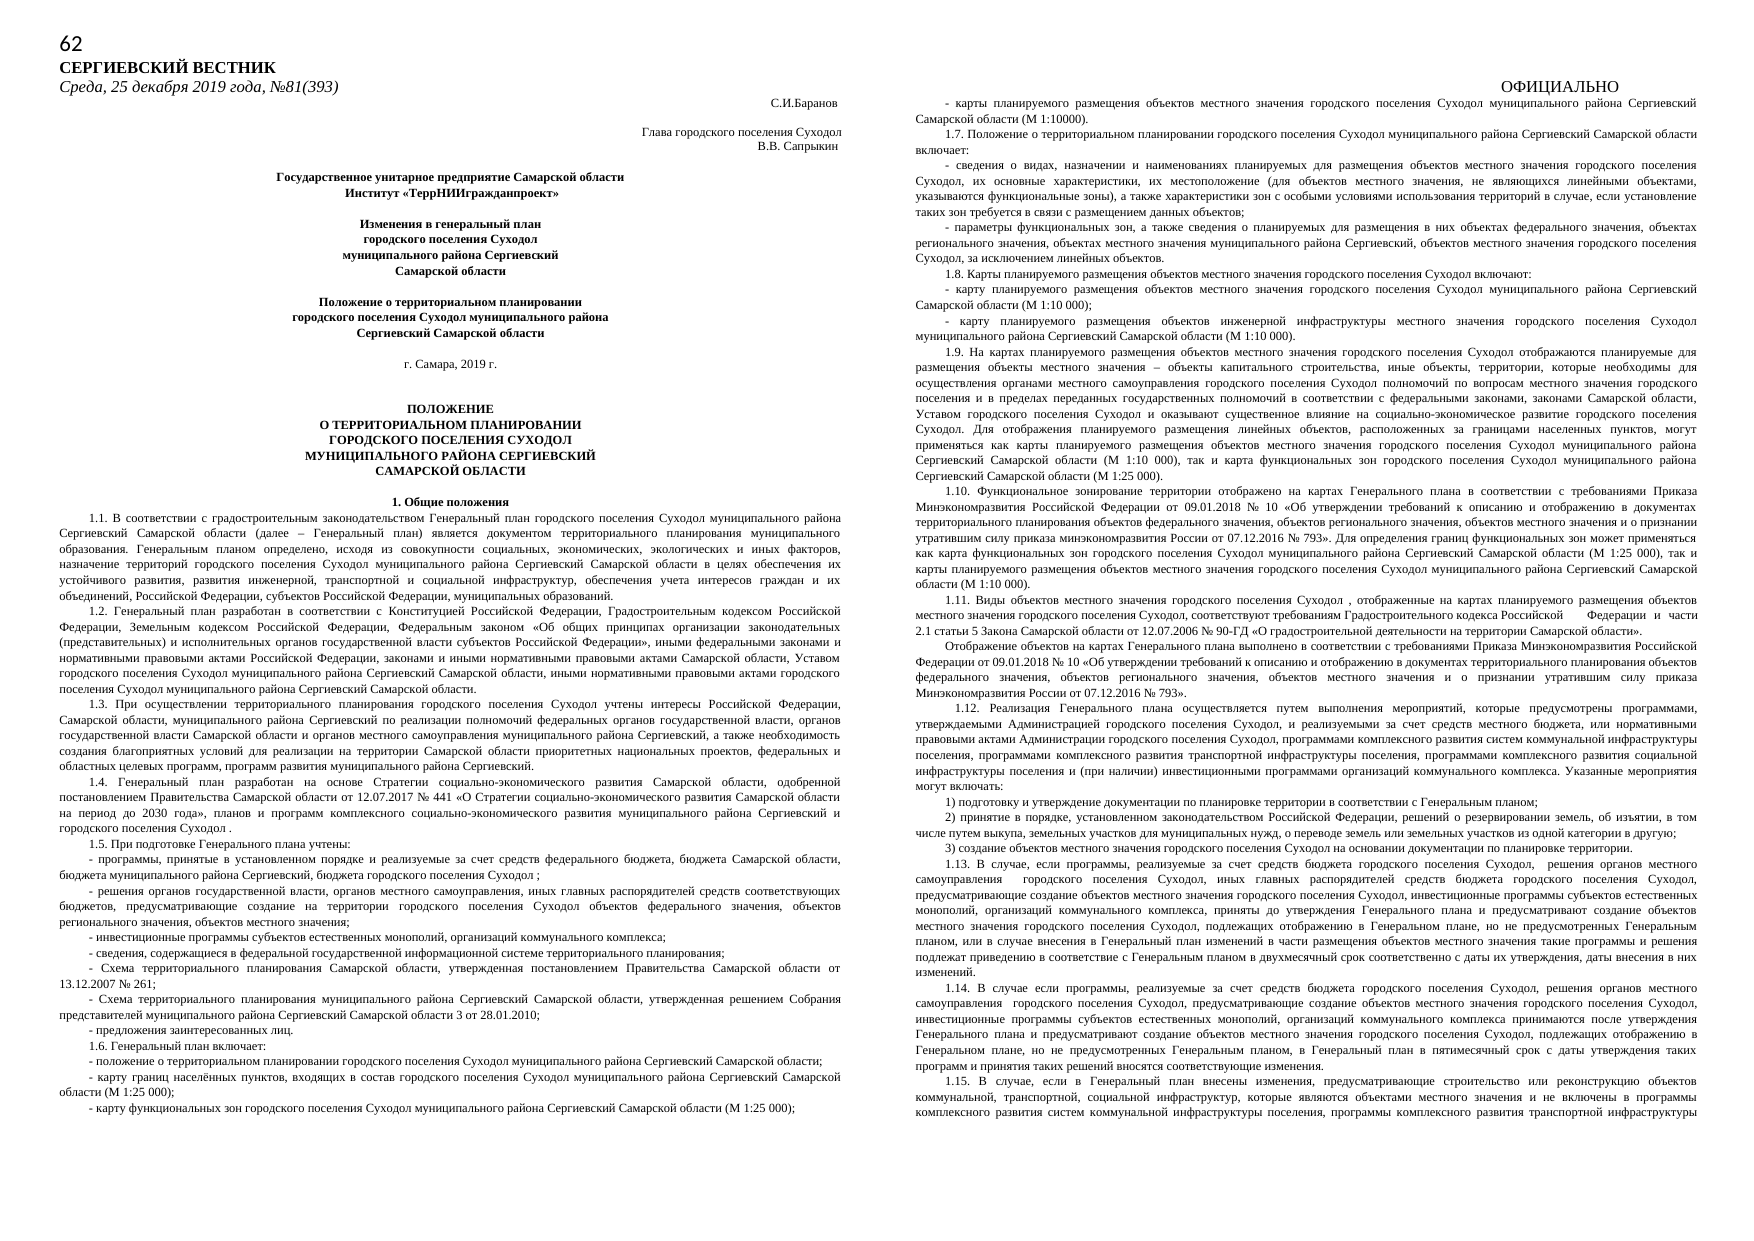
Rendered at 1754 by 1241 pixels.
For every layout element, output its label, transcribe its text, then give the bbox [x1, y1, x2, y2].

text - Схема территориального планирования муниципального района Сергиевский Самарской области, утвержденная решением Собрания представителей муниципального района Сергиевский Самарской области 3 от 28.01.2010; [59, 992, 842, 1022]
text 1.9. На картах планируемого размещения объектов местного значения городского поселения Суходол отображаются планируемые для размещения объекты местного значения – объекты капитального строительства, иные объекты, территории, которые необходимы для осуществления органами местного самоуправления городского поселения Суходол полномочий по вопросам местного значения городского поселения и в пределах переданных государственных полномочий в соответствии с федеральными законами, законами Самарской области, Уставом городского поселения Суходол и оказывают существенное влияние на социально-экономическое развитие городского поселения Суходол. Для отображения планируемого размещения линейных объектов, расположенных за границами населенных пунктов, могут применяться как карты планируемого размещения объектов местного значения городского поселения Суходол муниципального района Сергиевский Самарской области (М 1:10 000), так и карта функциональных зон городского поселения Суходол муниципального района Сергиевский Самарской области (М 1:25 000). [915, 344, 1698, 483]
text - карты планируемого размещения объектов местного значения городского поселения Суходол муниципального района Сергиевский Самарской области (М 1:10000). [915, 96, 1698, 126]
text Положение о территориальном планировании [59, 294, 842, 309]
text 1.4. Генеральный план разработан на основе Стратегии социально-экономического развития Самарской области, одобренной постановлением Правительства Самарской области от 12.07.2017 № 441 «О Стратегии социально-экономического развития Самарской области на период до 2030 года», планов и программ комплексного социально-экономического развития муниципального района Сергиевский и городского поселения Суходол . [59, 774, 842, 836]
text Институт «ТеррНИИгражданпроект» [59, 186, 842, 200]
text г. Самара, 2019 г. [59, 356, 842, 371]
text - карту планируемого размещения объектов инженерной инфраструктуры местного значения городского поселения Суходол муниципального района Сергиевский Самарской области (М 1:10 000). [915, 313, 1698, 343]
text - положение о территориальном планировании городского поселения Суходол муниципального района Сергиевский Самарской области; [59, 1054, 842, 1068]
text 2) принятие в порядке, установленном законодательством Российской Федерации, решений о резервировании земель, об изъятии, в том числе путем выкупа, земельных участков для муниципальных нужд, о переводе земель или земельных участков из одной категории в другую; [915, 810, 1698, 840]
text МУНИЦИПАЛЬНОГО РАЙОНА СЕРГИЕВСКИЙ [59, 449, 842, 463]
text 1.13. В случае, если программы, реализуемые за счет средств бюджета городского поселения Суходол, решения органов местного самоуправления городского поселения Суходол, иных главных распорядителей средств бюджета городского поселения Суходол, предусматривающие создание объектов местного значения городского поселения Суходол, инвестиционные программы субъектов естественных монополий, организаций коммунального комплекса, приняты до утверждения Генерального плана и предусматривают создание объектов местного значения городского поселения Суходол, подлежащих отображению в Генеральном плане, но не предусмотренных Генеральным планом, или в случае внесения в Генеральный план изменений в части размещения объектов местного значения такие программы и решения подлежат приведению в соответствие с Генеральным планом в двухмесячный срок соответственно с даты их утверждения, даты внесения в них изменений. [915, 856, 1698, 979]
text 1.6. Генеральный план включает: [59, 1038, 842, 1053]
text 1. Общие положения [59, 495, 842, 509]
text О ТЕРРИТОРИАЛЬНОМ ПЛАНИРОВАНИИ [59, 418, 842, 432]
text - карту границ населённых пунктов, входящих в состав городского поселения Суходол муниципального района Сергиевский Самарской области (М 1:25 000); [59, 1069, 842, 1099]
text ПОЛОЖЕНИЕ [59, 402, 842, 416]
text 1.10. Функциональное зонирование территории отображено на картах Генерального плана в соответствии с требованиями Приказа Минэкономразвития Российской Федерации от 09.01.2018 № 10 «Об утверждении требований к описанию и отображению в документах территориального планирования объектов федерального значения, объектов регионального значения, объектов местного значения и о признании утратившим силу приказа минэкономразвития России от 07.12.2016 № 793». Для определения границ функциональных зон может применяться как карта функциональных зон городского поселения Суходол муниципального района Сергиевский Самарской области (М 1:25 000), так и карты планируемого размещения объектов местного значения городского поселения Суходол муниципального района Сергиевский Самарской области (М 1:10 000). [915, 484, 1698, 591]
text - предложения заинтересованных лиц. [59, 1023, 842, 1037]
text С.И.Баранов Глава городского поселения Суходол [59, 96, 842, 139]
text 1.11. Виды объектов местного значения городского поселения Суходол , отображенные на картах планируемого размещения объектов местного значения городского поселения Суходол, соответствуют требованиям Градостроительного кодекса Российской Федерации и части 2.1 статьи 5 Закона Самарской области от 12.07.2006 № 90-ГД «О градостроительной деятельности на территории Самарской области». [915, 593, 1698, 638]
text - параметры функциональных зон, а также сведения о планируемых для размещения в них объектах федерального значения, объектах регионального значения, объектах местного значения муниципального района Сергиевский, объектов местного значения городского поселения Суходол, за исключением линейных объектов. [915, 220, 1698, 266]
text 3) создание объектов местного значения городского поселения Суходол на основании документации по планировке территории. [915, 841, 1698, 855]
text 1.7. Положение о территориальном планировании городского поселения Суходол муниципального района Сергиевский Самарской области включает: [915, 127, 1698, 157]
text 1.2. Генеральный план разработан в соответствии с Конституцией Российской Федерации, Градостроительным кодексом Российской Федерации, Земельным кодексом Российской Федерации, Федеральным законом «Об общих принципах организации законодательных (представительных) и исполнительных органов государственной власти субъектов Российской Федерации», иными федеральными законами и нормативными правовыми актами Российской Федерации, законами и иными нормативными правовыми актами Самарской области, Уставом городского поселения Суходол муниципального района Сергиевский Самарской области, иными нормативными правовыми актами городского поселения Суходол муниципального района Сергиевский Самарской области. [59, 604, 842, 696]
text 1.12. Реализация Генерального плана осуществляется путем выполнения мероприятий, которые предусмотрены программами, утверждаемыми Администрацией городского поселения Суходол, и реализуемыми за счет средств местного бюджета, или нормативными правовыми актами Администрации городского поселения Суходол, программами комплексного развития систем коммунальной инфраструктуры поселения, программами комплексного развития транспортной инфраструктуры поселения, программами комплексного развития социальной инфраструктуры поселения и (при наличии) инвестиционными программами организаций коммунального комплекса. Указанные мероприятия могут включать: [915, 701, 1698, 793]
text городского поселения Суходол муниципального района [59, 310, 842, 324]
text 1.1. В соответствии с градостроительным законодательством Генеральный план городского поселения Суходол муниципального района Сергиевский Самарской области (далее – Генеральный план) является документом территориального планирования муниципального образования. Генеральным планом определено, исходя из совокупности социальных, экономических, экологических и иных факторов, назначение территорий городского поселения Суходол муниципального района Сергиевский Самарской области в целях обеспечения их устойчивого развития, развития инженерной, транспортной и социальной инфраструктур, обеспечения учета интересов граждан и их объединений, Российской Федерации, субъектов Российской Федерации, муниципальных образований. [59, 511, 842, 603]
text САМАРСКОЙ ОБЛАСТИ [59, 464, 842, 478]
text ГОРОДСКОГО ПОСЕЛЕНИЯ СУХОДОЛ [59, 433, 842, 447]
text В.В. Сапрыкин [59, 139, 842, 169]
text - программы, принятые в установленном порядке и реализуемые за счет средств федерального бюджета, бюджета Самарской области, бюджета муниципального района Сергиевский, бюджета городского поселения Суходол ; [59, 852, 842, 882]
text 1.8. Карты планируемого размещения объектов местного значения городского поселения Суходол включают: [915, 267, 1698, 281]
text - карту функциональных зон городского поселения Суходол муниципального района Сергиевский Самарской области (М 1:25 000); [59, 1101, 842, 1115]
text - сведения о видах, назначении и наименованиях планируемых для размещения объектов местного значения городского поселения Суходол, их основные характеристики, их местоположение (для объектов местного значения, не являющихся линейными объектами, указываются функциональные зоны), а также характеристики зон с особыми условиями использования территорий в случае, если установление таких зон требуется в связи с размещением данных объектов; [915, 158, 1698, 219]
text - сведения, содержащиеся в федеральной государственной информационной системе территориального планирования; [59, 945, 842, 960]
text - решения органов государственной власти, органов местного самоуправления, иных главных распорядителей средств соответствующих бюджетов, предусматривающие создание на территории городского поселения Суходол объектов федерального значения, объектов регионального значения, объектов местного значения; [59, 883, 842, 929]
text муниципального района Сергиевский [59, 248, 842, 262]
text - Схема территориального планирования Самарской области, утвержденная постановлением Правительства Самарской области от 13.12.2007 № 261; [59, 961, 842, 991]
text Изменения в генеральный план [59, 217, 842, 231]
text городского поселения Суходол [59, 232, 842, 247]
text Государственное унитарное предприятие Самарской области [59, 170, 842, 184]
text - инвестиционные программы субъектов естественных монополий, организаций коммунального комплекса; [59, 930, 842, 944]
text - карту планируемого размещения объектов местного значения городского поселения Суходол муниципального района Сергиевский Самарской области (М 1:10 000); [915, 282, 1698, 312]
text Отображение объектов на картах Генерального плана выполнено в соответствии с требованиями Приказа Минэкономразвития Российской Федерации от 09.01.2018 № 10 «Об утверждении требований к описанию и отображению в документах территориального планирования объектов федерального значения, объектов регионального значения, объектов местного значения и о признании утратившим силу приказа Минэкономразвития России от 07.12.2016 № 793». [915, 639, 1698, 700]
text 1) подготовку и утверждение документации по планировке территории в соответствии с Генеральным планом; [915, 794, 1698, 809]
text 1.14. В случае если программы, реализуемые за счет средств бюджета городского поселения Суходол, решения органов местного самоуправления городского поселения Суходол, предусматривающие создание объектов местного значения городского поселения Суходол, инвестиционные программы субъектов естественных монополий, организаций коммунального комплекса принимаются после утверждения Генерального плана и предусматривают создание объектов местного значения городского поселения Суходол, подлежащих отображению в Генеральном плане, но не предусмотренных Генеральным планом, в Генеральный план в пятимесячный срок с даты утверждения таких программ и принятия таких решений вносятся соответствующие изменения. [915, 981, 1698, 1073]
text 1.5. При подготовке Генерального плана учтены: [59, 837, 842, 851]
text Сергиевский Самарской области [59, 325, 842, 340]
text 1.3. При осуществлении территориального планирования городского поселения Суходол учтены интересы Российской Федерации, Самарской области, муниципального района Сергиевский по реализации полномочий федеральных органов государственной власти, органов государственной власти Самарской области и органов местного самоуправления муниципального района Сергиевский, а также необходимость создания благоприятных условий для реализации на территории Самарской области приоритетных национальных проектов, федеральных и областных целевых программ, программ развития муниципального района Сергиевский. [59, 697, 842, 773]
text Самарской области [59, 263, 842, 278]
